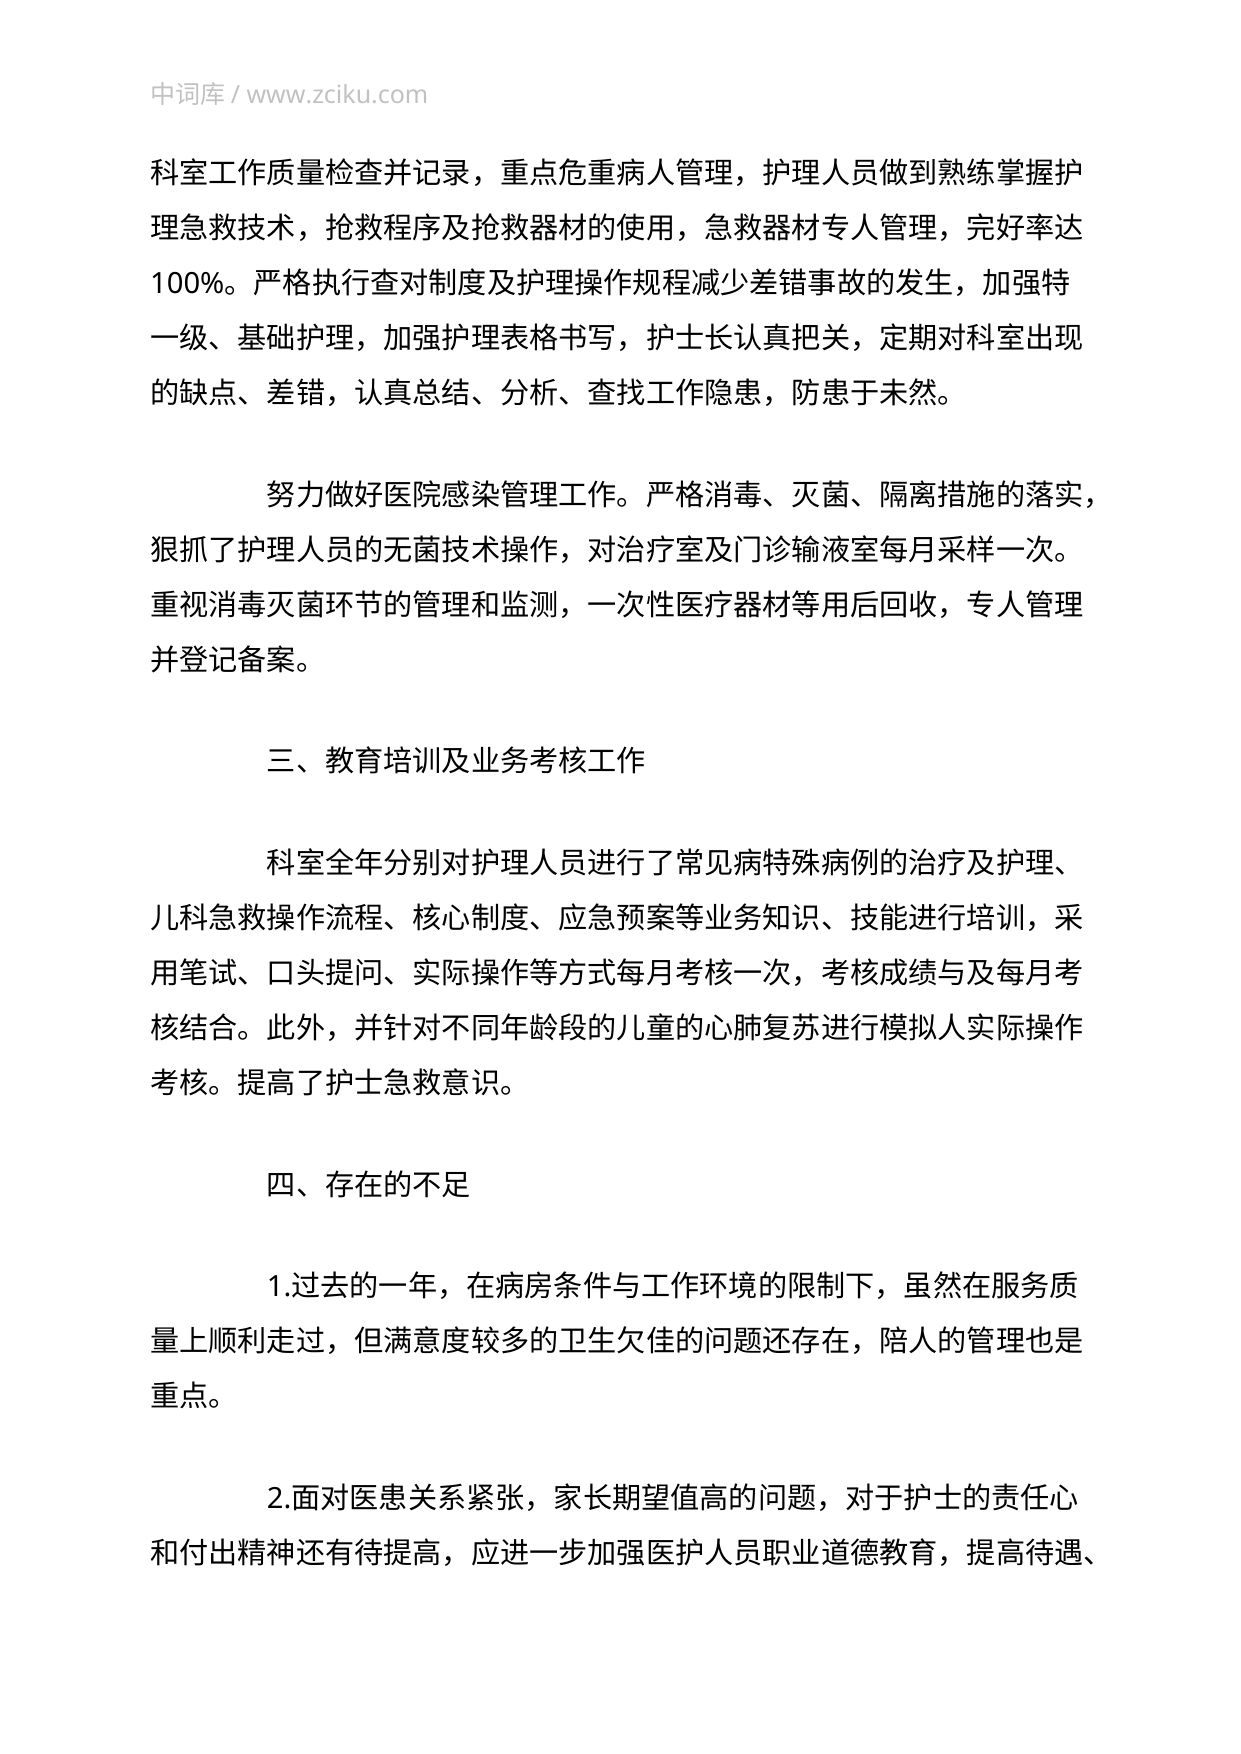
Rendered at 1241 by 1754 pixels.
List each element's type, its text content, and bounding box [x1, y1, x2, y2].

text 三、教育培训及业务考核工作 [150, 738, 1090, 780]
text 四、存在的不足 [150, 1161, 1090, 1203]
text 努力做好医院感染管理工作。严格消毒、灭菌、隔离措施的落实，狠抓了护理人员的无菌技术操作，对治疗室及门诊输液室每月采样一次。重视消毒灭菌环节的管理和监测，一次性医疗器材等用后回收，专人管理并登记备案。 [150, 471, 1090, 678]
text 1.过去的一年，在病房条件与工作环境的限制下，虽然在服务质量上顺利走过，但满意度较多的卫生欠佳的问题还存在，陪人的管理也是重点。 [150, 1263, 1090, 1415]
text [150, 1474, 1090, 1572]
text 科室全年分别对护理人员进行了常见病特殊病例的治疗及护理、儿科急救操作流程、核心制度、应急预案等业务知识、技能进行培训，采用笔试、口头提问、实际操作等方式每月考核一次，考核成绩与及每月考核结合。此外，并针对不同年龄段的儿童的心肺复苏进行模拟人实际操作考核。提高了护士急救意识。 [150, 840, 1090, 1102]
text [150, 150, 1090, 412]
